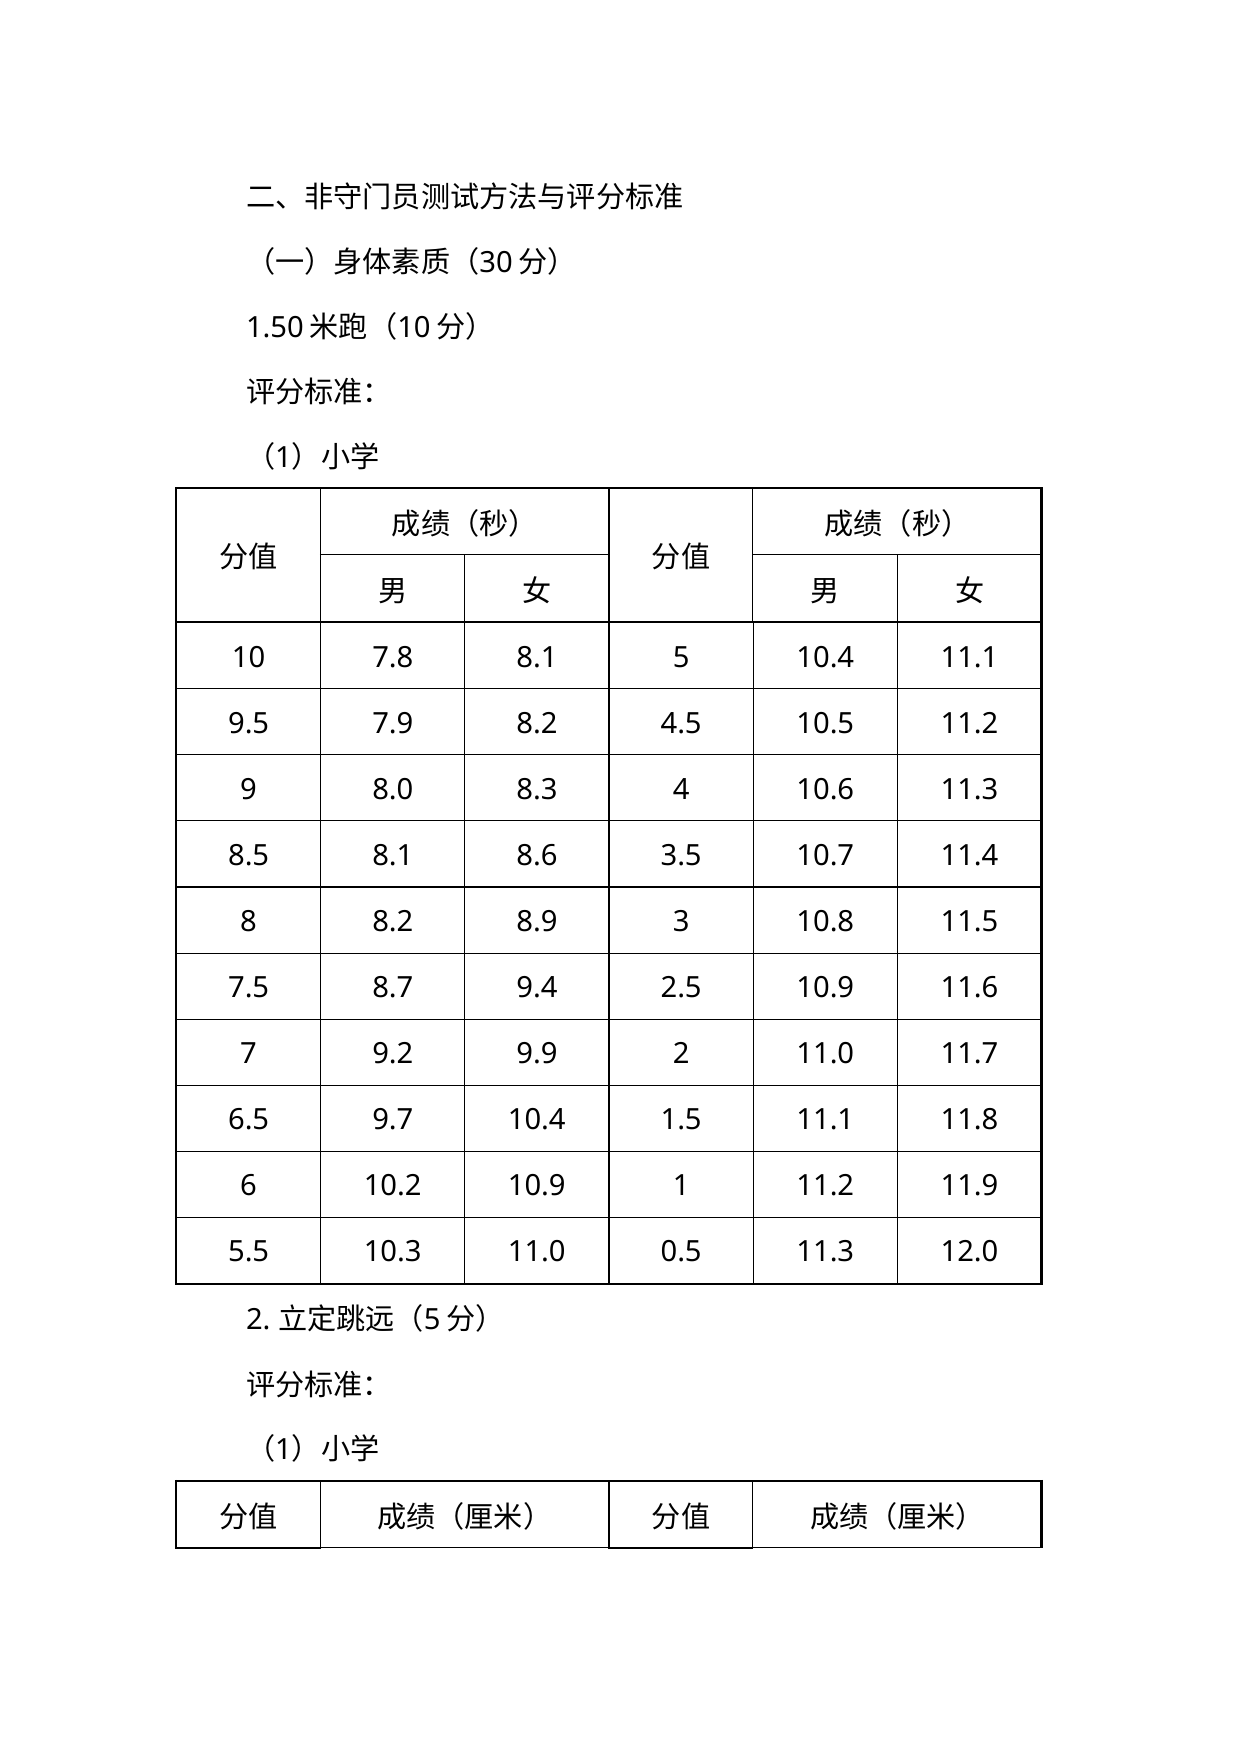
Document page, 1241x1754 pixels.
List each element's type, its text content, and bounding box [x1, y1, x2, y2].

table_cell 6.5 [177, 1086, 320, 1151]
text （1）小学 [187, 1415, 1053, 1480]
table_cell 10.6 [754, 755, 897, 820]
table_cell 10.5 [754, 689, 897, 754]
table_cell 9 [177, 755, 320, 820]
table_cell 女 [898, 555, 1040, 621]
table_cell 8.5 [177, 821, 320, 886]
table_header 成绩（厘米） [753, 1482, 1040, 1547]
table_cell 11.5 [898, 888, 1040, 952]
table_header 分值 [610, 489, 752, 621]
table_cell 10.4 [754, 623, 897, 688]
table_cell 10.2 [321, 1152, 464, 1217]
table_cell 8.2 [321, 888, 464, 952]
table_cell 3 [610, 888, 753, 952]
table_cell 男 [321, 555, 464, 621]
table_cell 10.9 [754, 954, 897, 1018]
table_cell 10.7 [754, 821, 897, 886]
table_cell 7.8 [321, 623, 464, 688]
table_cell 3.5 [610, 821, 753, 886]
table_cell 11.1 [898, 623, 1040, 688]
table_header 成绩（厘米） [321, 1482, 608, 1547]
table_cell 7.9 [321, 689, 464, 754]
table_cell 11.3 [754, 1218, 897, 1283]
table_cell 0.5 [610, 1218, 753, 1283]
table_cell 10.9 [465, 1152, 608, 1217]
table_cell 5 [610, 623, 753, 688]
table_cell 11.0 [465, 1218, 608, 1283]
text （1）小学 [187, 422, 1053, 487]
table_cell 8.7 [321, 954, 464, 1018]
table_cell 11.7 [898, 1020, 1040, 1084]
table_cell 5.5 [177, 1218, 320, 1283]
table_cell 9.2 [321, 1020, 464, 1084]
table_cell 9.9 [465, 1020, 608, 1084]
table_cell 8.0 [321, 755, 464, 820]
text 评分标准： [187, 357, 1053, 422]
table_cell 8.1 [465, 623, 608, 688]
table_cell 11.2 [754, 1152, 897, 1217]
text 评分标准： [187, 1350, 1053, 1415]
text 2. 立定跳远（5分） [187, 1285, 1053, 1350]
table_cell 2 [610, 1020, 753, 1084]
table_cell 8.1 [321, 821, 464, 886]
table_cell 11.6 [898, 954, 1040, 1018]
table_header 成绩（秒） [321, 489, 608, 554]
table_cell 11.4 [898, 821, 1040, 886]
table_cell 8.2 [465, 689, 608, 754]
text （一）身体素质（30分） [187, 227, 1053, 292]
table_cell 10.3 [321, 1218, 464, 1283]
table_header 分值 [177, 1482, 320, 1547]
table_cell 11.0 [754, 1020, 897, 1084]
table_cell 11.3 [898, 755, 1040, 820]
table_cell 10.8 [754, 888, 897, 952]
table_header 成绩（秒） [753, 489, 1040, 554]
table_cell 11.1 [754, 1086, 897, 1151]
table_cell 7.5 [177, 954, 320, 1018]
table_cell 4 [610, 755, 753, 820]
table_cell 1 [610, 1152, 753, 1217]
table_cell 9.4 [465, 954, 608, 1018]
text 1.50米跑（10分） [187, 292, 1053, 357]
table_cell 10 [177, 623, 320, 688]
table_cell 12.0 [898, 1218, 1040, 1283]
table_cell 8.9 [465, 888, 608, 952]
table_cell 9.7 [321, 1086, 464, 1151]
table_cell 男 [753, 555, 897, 621]
table_cell 11.2 [898, 689, 1040, 754]
table_cell 8.3 [465, 755, 608, 820]
table_cell 1.5 [610, 1086, 753, 1151]
table_header 分值 [610, 1482, 752, 1547]
table_cell 女 [465, 555, 608, 621]
table_cell 11.9 [898, 1152, 1040, 1217]
table_cell 9.5 [177, 689, 320, 754]
table_cell 2.5 [610, 954, 753, 1018]
table_cell 7 [177, 1020, 320, 1084]
text 二、非守门员测试方法与评分标准 [187, 162, 1053, 227]
table_cell 11.8 [898, 1086, 1040, 1151]
table_cell 8.6 [465, 821, 608, 886]
table_cell 8 [177, 888, 320, 952]
table_cell 6 [177, 1152, 320, 1217]
table_header 分值 [177, 489, 320, 621]
table_cell 10.4 [465, 1086, 608, 1151]
table_cell 4.5 [610, 689, 753, 754]
